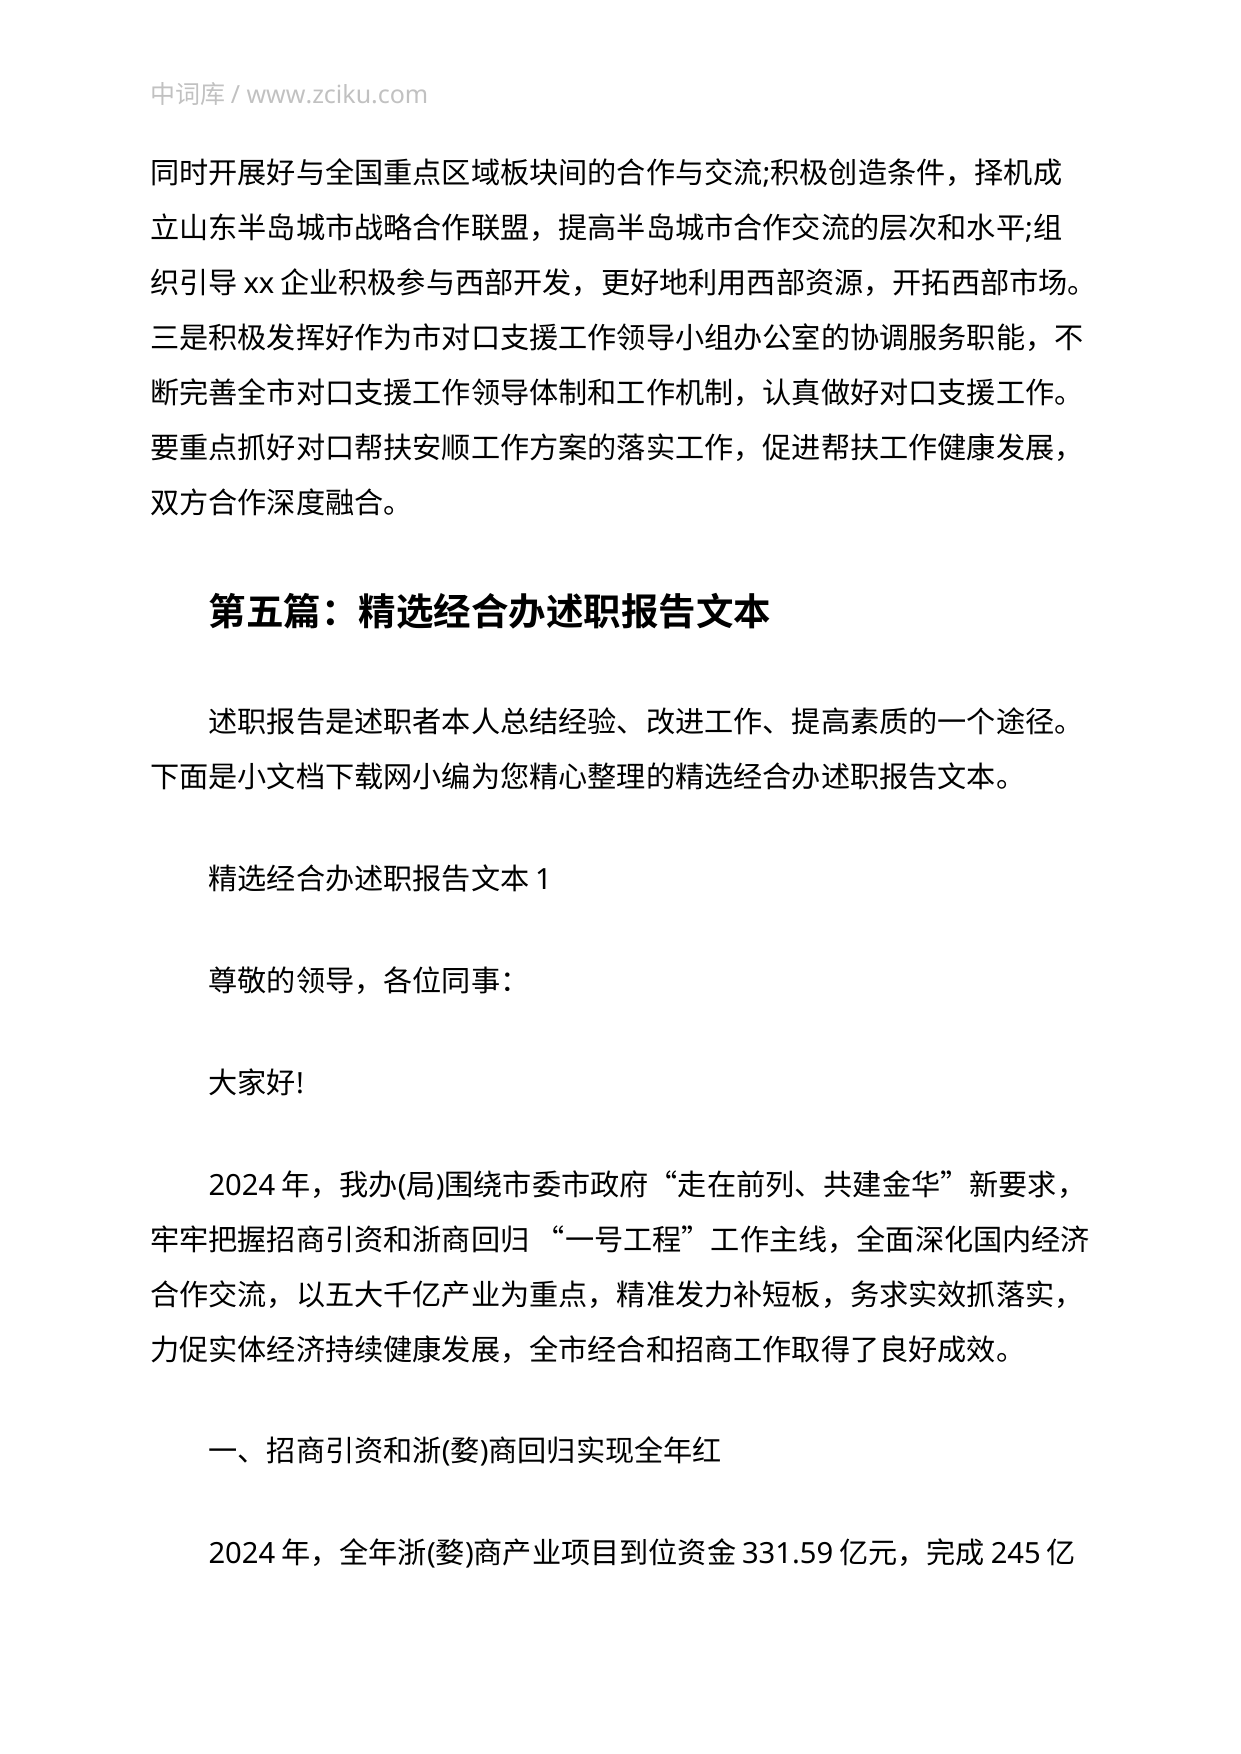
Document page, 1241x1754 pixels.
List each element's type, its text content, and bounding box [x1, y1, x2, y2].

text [150, 1530, 1090, 1572]
text 2024年，我办(局)围绕市委市政府“走在前列、共建金华”新要求，牢牢把握招商引资和浙商回归 “一号工程”工作主线，全面深化国内经济合作交流，以五大千亿产业为重点，精准发力补短板，务求实效抓落实，力促实体经济持续健康发展，全市经合和招商工作取得了良好成效。 [150, 1161, 1090, 1368]
text 尊敬的领导，各位同事： [150, 957, 1090, 1000]
text 第五篇：精选经合办述职报告文本 [150, 581, 1090, 636]
text 述职报告是述职者本人总结经验、改进工作、提高素质的一个途径。下面是小文档下载网小编为您精心整理的精选经合办述职报告文本。 [150, 699, 1090, 796]
text 一、招商引资和浙(婺)商回归实现全年红 [150, 1428, 1090, 1470]
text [150, 150, 1090, 522]
text 大家好! [150, 1059, 1090, 1102]
text 精选经合办述职报告文本1 [150, 856, 1090, 898]
